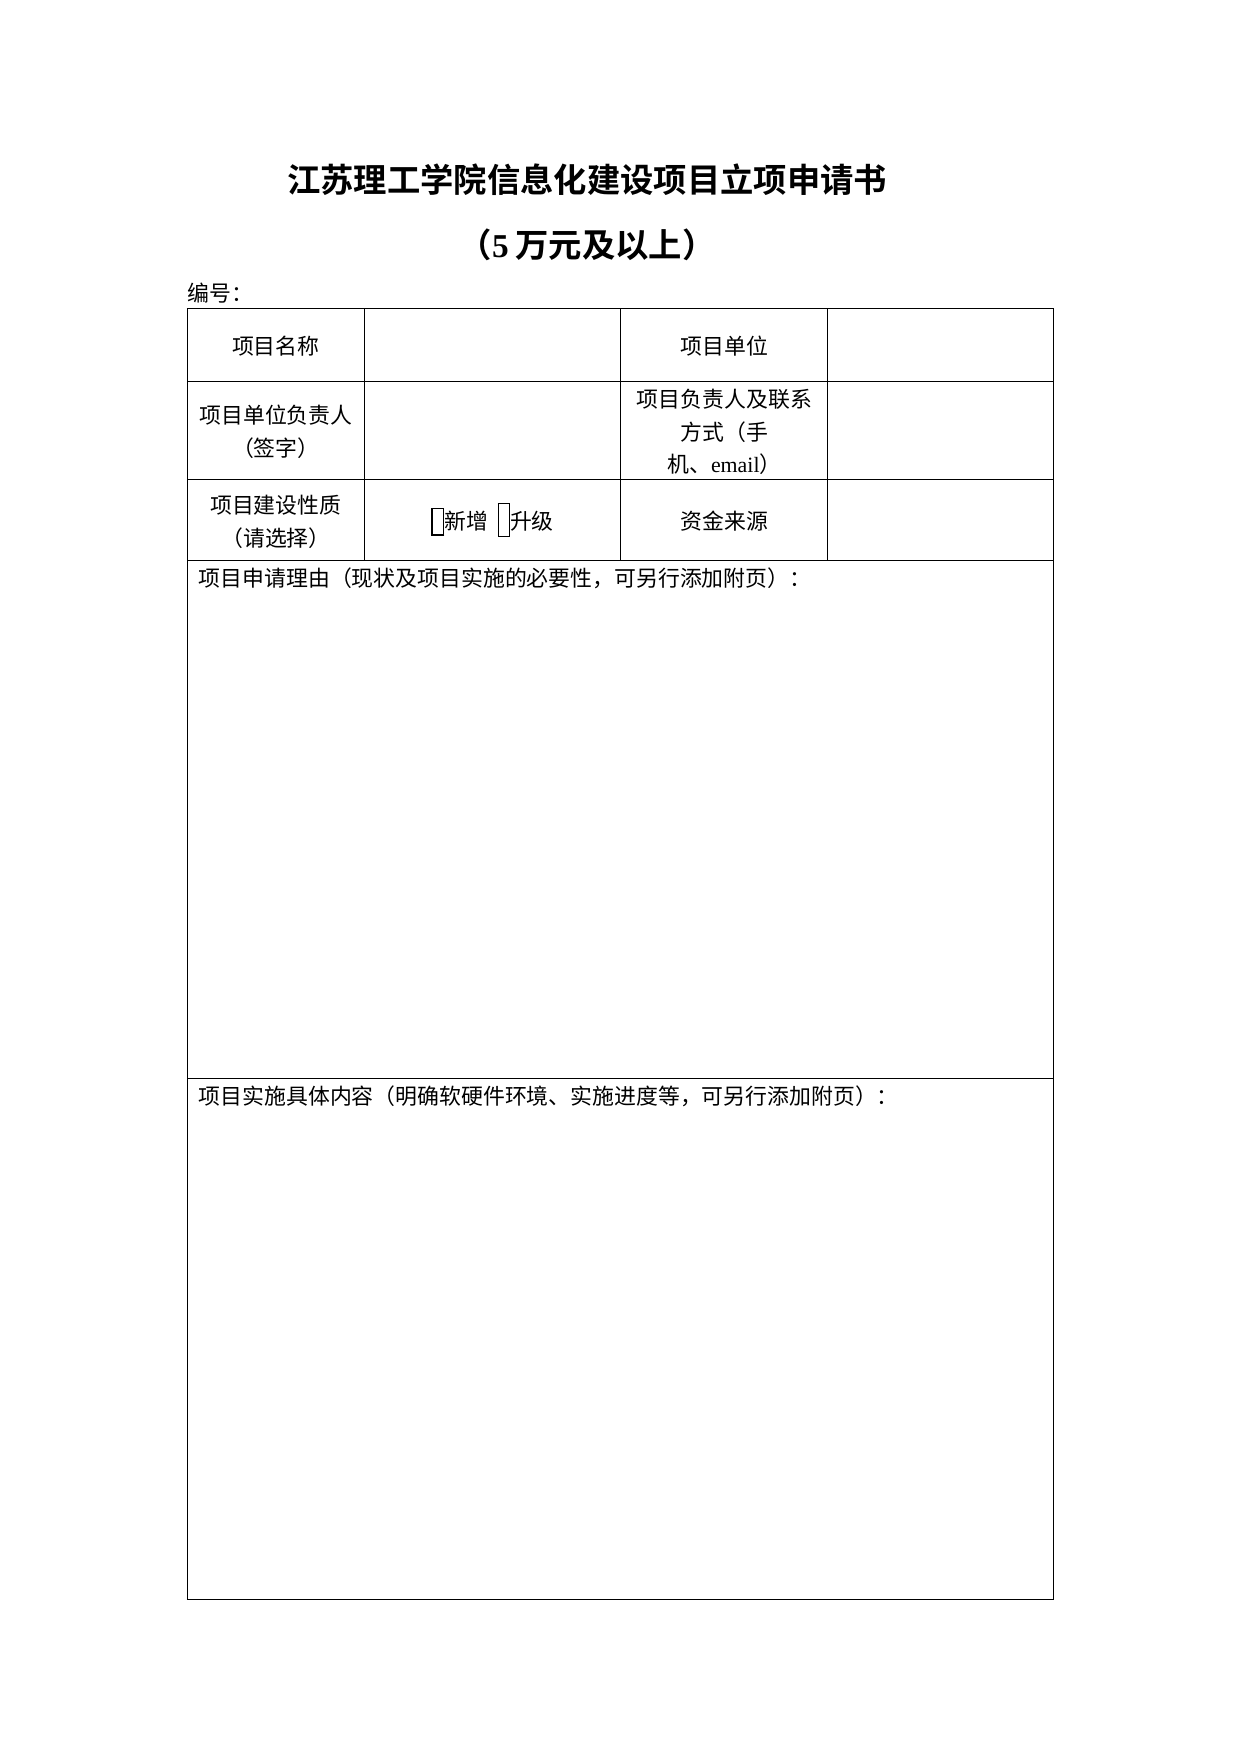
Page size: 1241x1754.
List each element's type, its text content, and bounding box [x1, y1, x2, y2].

table_header 项目名称 [188, 309, 364, 381]
table_cell 项目负责人及联系方式（手机、email） [621, 382, 827, 479]
table_header 项目单位 [621, 309, 827, 381]
text 编号： [187, 276, 986, 308]
table_cell 项目申请理由（现状及项目实施的必要性，可另行添加附页）： [188, 561, 1053, 1078]
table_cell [188, 1079, 1053, 1599]
table_cell [828, 382, 1053, 479]
table_cell [828, 480, 1053, 560]
text （5万元及以上） [187, 211, 986, 276]
text 江苏理工学院信息化建设项目立项申请书 [187, 146, 986, 211]
table_cell 项目单位负责人 （签字） [188, 382, 364, 479]
table_cell 资金来源 [621, 480, 827, 560]
table_header [365, 309, 620, 381]
table_cell 新增 升级 [365, 480, 620, 560]
table_header [828, 309, 1053, 381]
table_cell 项目建设性质 （请选择） [188, 480, 364, 560]
table_cell [365, 382, 620, 479]
